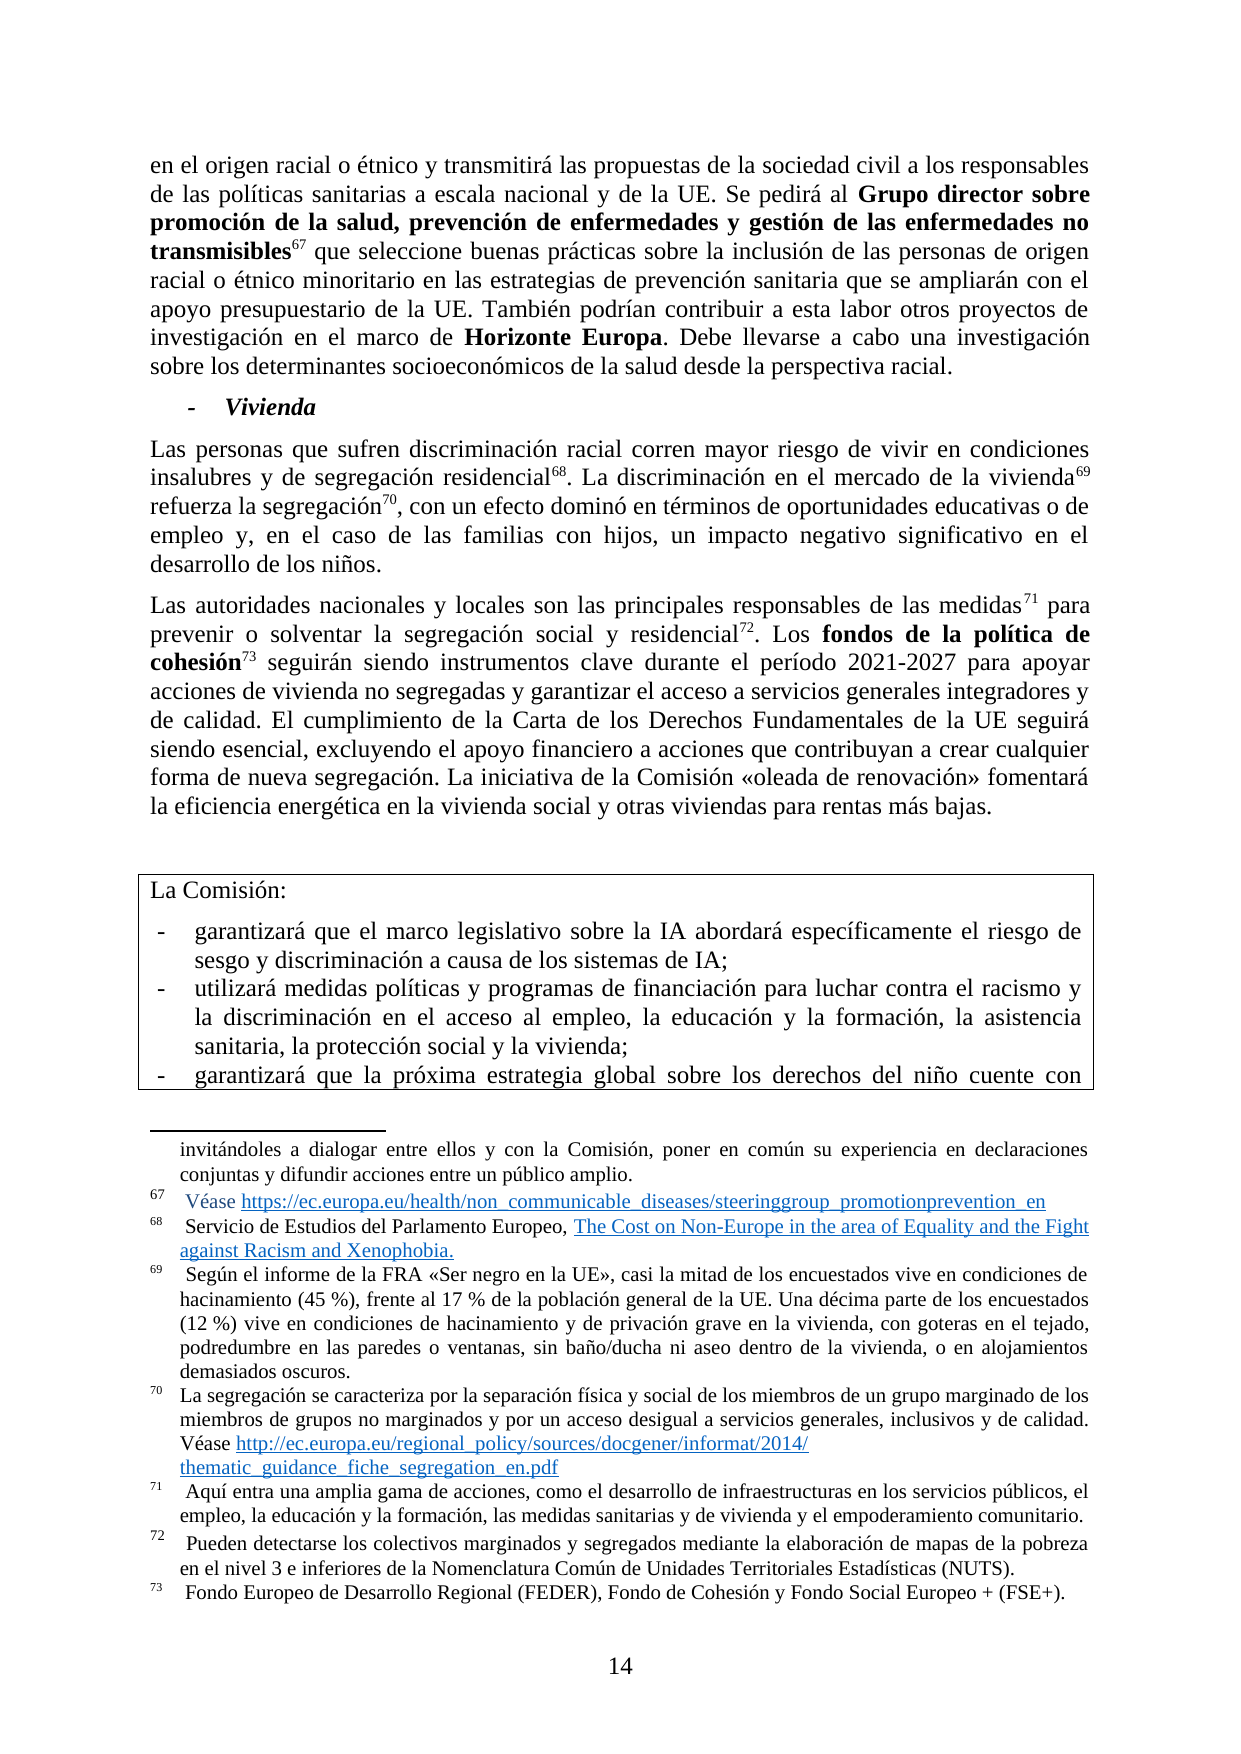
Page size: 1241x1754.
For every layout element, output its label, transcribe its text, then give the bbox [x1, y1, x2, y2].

list Vivienda [187, 392, 1090, 421]
text La crisis de la COVID-19 ha puesto de manifiesto las consecuencias de las desigualdades existentes en materia de salud que sufren las personas de origen racial o étnico minoritario. El racismo traumatiza y, por tanto, también puede afectar a la salud mental de las personas. El nuevo Programa «La UE por la Salud» y el Plan Europeo de Lucha contra el Cáncer abordarán las desigualdades en materia de salud teniendo en cuenta las necesidades específicas de los diferentes grupos. El intercambio de buenas prácticas entre profesionales sanitarios de toda la UE y los debates con las organizaciones de pacientes y la sociedad civil contribuirán a garantizar un enfoque centrado en el paciente que incluya las necesidades específicas de las personas de origen racial o étnico minoritario. La Plataforma de Política Sanitaria de la UE prestará especial atención a la reducción de las desigualdades basadas en el origen racial o étnico y transmitirá las propuestas de la sociedad civil a los responsables de las políticas sanitarias a escala nacional y de la UE. Se pedirá al Grupo director sobre promoción de la salud, prevención de enfermedades y gestión de las enfermedades no transmisibles que seleccione buenas prácticas sobre la inclusión de las personas de origen racial o étnico minoritario en las estrategias de prevención sanitaria que se ampliarán con el apoyo presupuestario de la UE. También podrían contribuir a esta labor otros proyectos de investigación en el marco de Horizonte Europa. Debe llevarse a cabo una investigación sobre los determinantes socioeconómicos de la salud desde la perspectiva racial. [150, 150, 1090, 380]
table_header La Comisión: garantizará que el marco legislativo sobre la IA abordará específicamente el riesgo de sesgo y discriminación a causa de los sistemas de IA; utilizará medidas políticas y programas de financiación para luchar contra el racismo y la discriminación en el acceso al empleo, la educación y la formación, la asistencia sanitaria, la protección social y la vivienda; garantizará que la próxima estrategia global sobre los derechos del niño cuente con medidas concretas para luchar contra el racismo y la discriminación. La Comisión insta a los Estados miembros a: redoblar esfuerzos para evitar actitudes discriminatorias por parte de las autoridades policiales y judiciales y para aumentar la credibilidad de la labor policial contra los delitos motivados por el odio; cartografiar las respuestas nacionales al extremismo violento y señalar las lagunas y buenas prácticas para combatirlo. La FRA debe recopilar datos y difundir buenas prácticas que promuevan una actuación policial justa. La CEPOL debe ofrecer programas de formación eficaces. [139, 875, 1093, 1088]
text Las personas que sufren discriminación racial corren mayor riesgo de vivir en condiciones insalubres y de segregación residencial. La discriminación en el mercado de la vivienda refuerza la segregación, con un efecto dominó en términos de oportunidades educativas o de empleo y, en el caso de las familias con hijos, un impacto negativo significativo en el desarrollo de los niños. [150, 434, 1090, 577]
text Las autoridades nacionales y locales son las principales responsables de las medidas para prevenir o solventar la segregación social y residencial. Los fondos de la política de cohesión seguirán siendo instrumentos clave durante el período 2021-2027 para apoyar acciones de vivienda no segregadas y garantizar el acceso a servicios generales integradores y de calidad. El cumplimiento de la Carta de los Derechos Fundamentales de la UE seguirá siendo esencial, excluyendo el apoyo financiero a acciones que contribuyan a crear cualquier forma de nueva segregación. La iniciativa de la Comisión «oleada de renovación» fomentará la eficiencia energética en la vivienda social y otras viviendas para rentas más bajas. [150, 590, 1090, 820]
